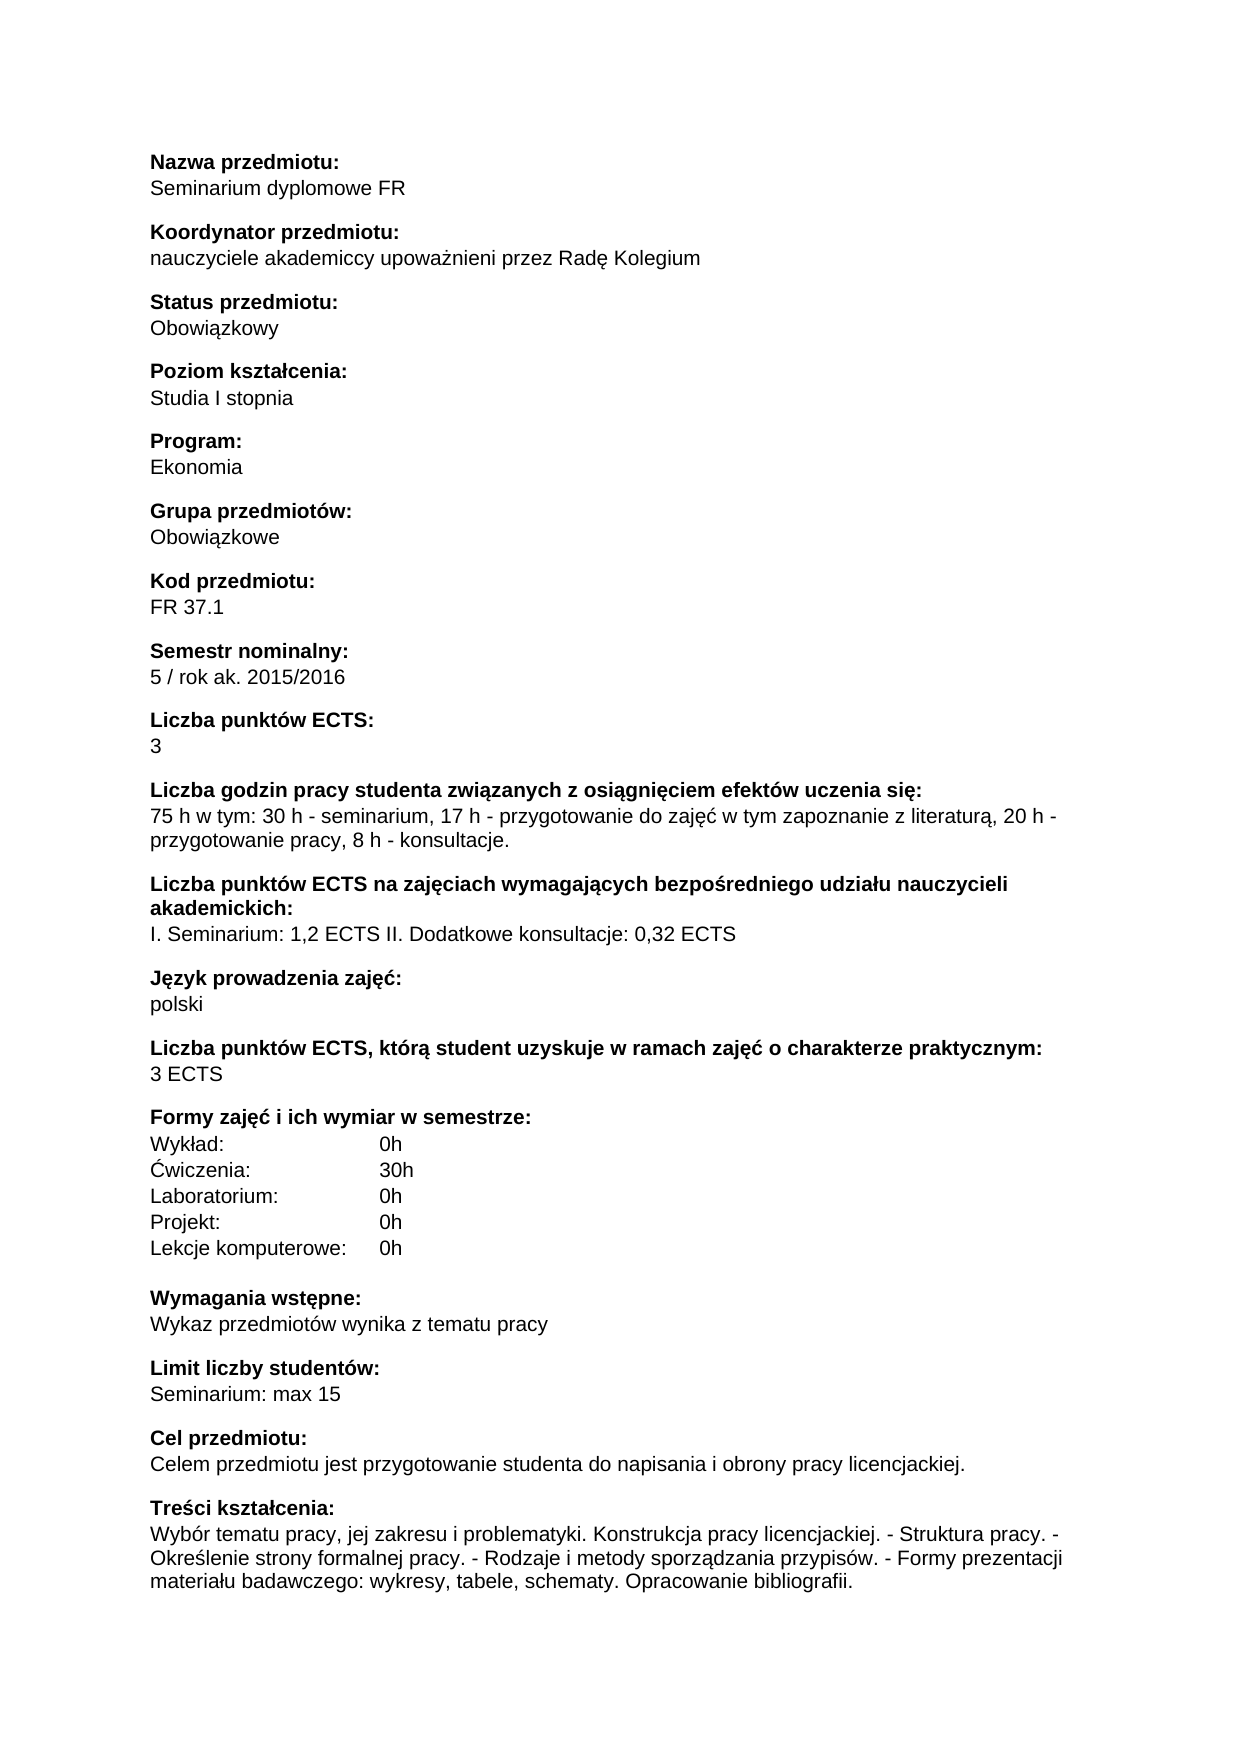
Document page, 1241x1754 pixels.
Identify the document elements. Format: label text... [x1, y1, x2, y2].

text polski [150, 992, 1090, 1016]
text 3 [150, 734, 1090, 758]
text 3 ECTS [150, 1061, 1090, 1085]
table_cell 0h [369, 1208, 597, 1234]
text Liczba godzin pracy studenta związanych z osiągnięciem efektów uczenia się: [150, 778, 1090, 802]
text Liczba punktów ECTS: [150, 708, 1090, 732]
text Poziom kształcenia: [150, 359, 1090, 383]
text Grupa przedmiotów: [150, 499, 1090, 523]
text Język prowadzenia zajęć: [150, 966, 1090, 989]
text Program: [150, 429, 1090, 453]
text Formy zajęć i ich wymiar w semestrze: [150, 1105, 1090, 1129]
text Kod przedmiotu: [150, 569, 1090, 593]
text Seminarium: max 15 [150, 1382, 1090, 1406]
text Ekonomia [150, 455, 1090, 479]
text Cel przedmiotu: [150, 1426, 1090, 1449]
text Wykaz przedmiotów wynika z tematu pracy [150, 1312, 1090, 1336]
text Obowiązkowy [150, 316, 1090, 339]
text Obowiązkowe [150, 525, 1090, 549]
table_cell Laboratorium: [140, 1184, 367, 1208]
text Semestr nominalny: [150, 638, 1090, 662]
table_cell Lekcje komputerowe: [140, 1236, 367, 1260]
text Wymagania wstępne: [150, 1286, 1090, 1310]
text Celem przedmiotu jest przygotowanie studenta do napisania i obrony pracy licencjackiej. [150, 1452, 1090, 1476]
text FR 37.1 [150, 595, 1090, 619]
table_header Wykład: [140, 1132, 367, 1156]
table_cell Ćwiczenia: [140, 1158, 367, 1182]
text Limit liczby studentów: [150, 1356, 1090, 1380]
text Koordynator przedmiotu: [150, 220, 1090, 244]
text Liczba punktów ECTS na zajęciach wymagających bezpośredniego udziału nauczycieli akademickich: [150, 872, 1090, 920]
text Seminarium dyplomowe FR [150, 176, 1090, 200]
table_header 0h [369, 1132, 597, 1156]
text Studia I stopnia [150, 385, 1090, 409]
text I. Seminarium: 1,2 ECTS II. Dodatkowe konsultacje: 0,32 ECTS [150, 922, 1090, 946]
table_cell 0h [369, 1234, 597, 1260]
text Nazwa przedmiotu: [150, 150, 1090, 174]
text nauczyciele akademiccy upoważnieni przez Radę Kolegium [150, 246, 1090, 270]
text Treści kształcenia: [150, 1495, 1090, 1519]
table_cell 30h [369, 1156, 597, 1182]
table_cell Projekt: [140, 1210, 367, 1234]
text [150, 1521, 1090, 1593]
text 5 / rok ak. 2015/2016 [150, 664, 1090, 688]
text Status przedmiotu: [150, 289, 1090, 313]
text Liczba punktów ECTS, którą student uzyskuje w ramach zajęć o charakterze praktycznym: [150, 1035, 1090, 1059]
text 75 h w tym: 30 h - seminarium, 17 h - przygotowanie do zajęć w tym zapoznanie z literaturą, 20 h - przygotowanie pracy, 8 h - konsultacje. [150, 804, 1090, 852]
table_cell 0h [369, 1182, 597, 1208]
